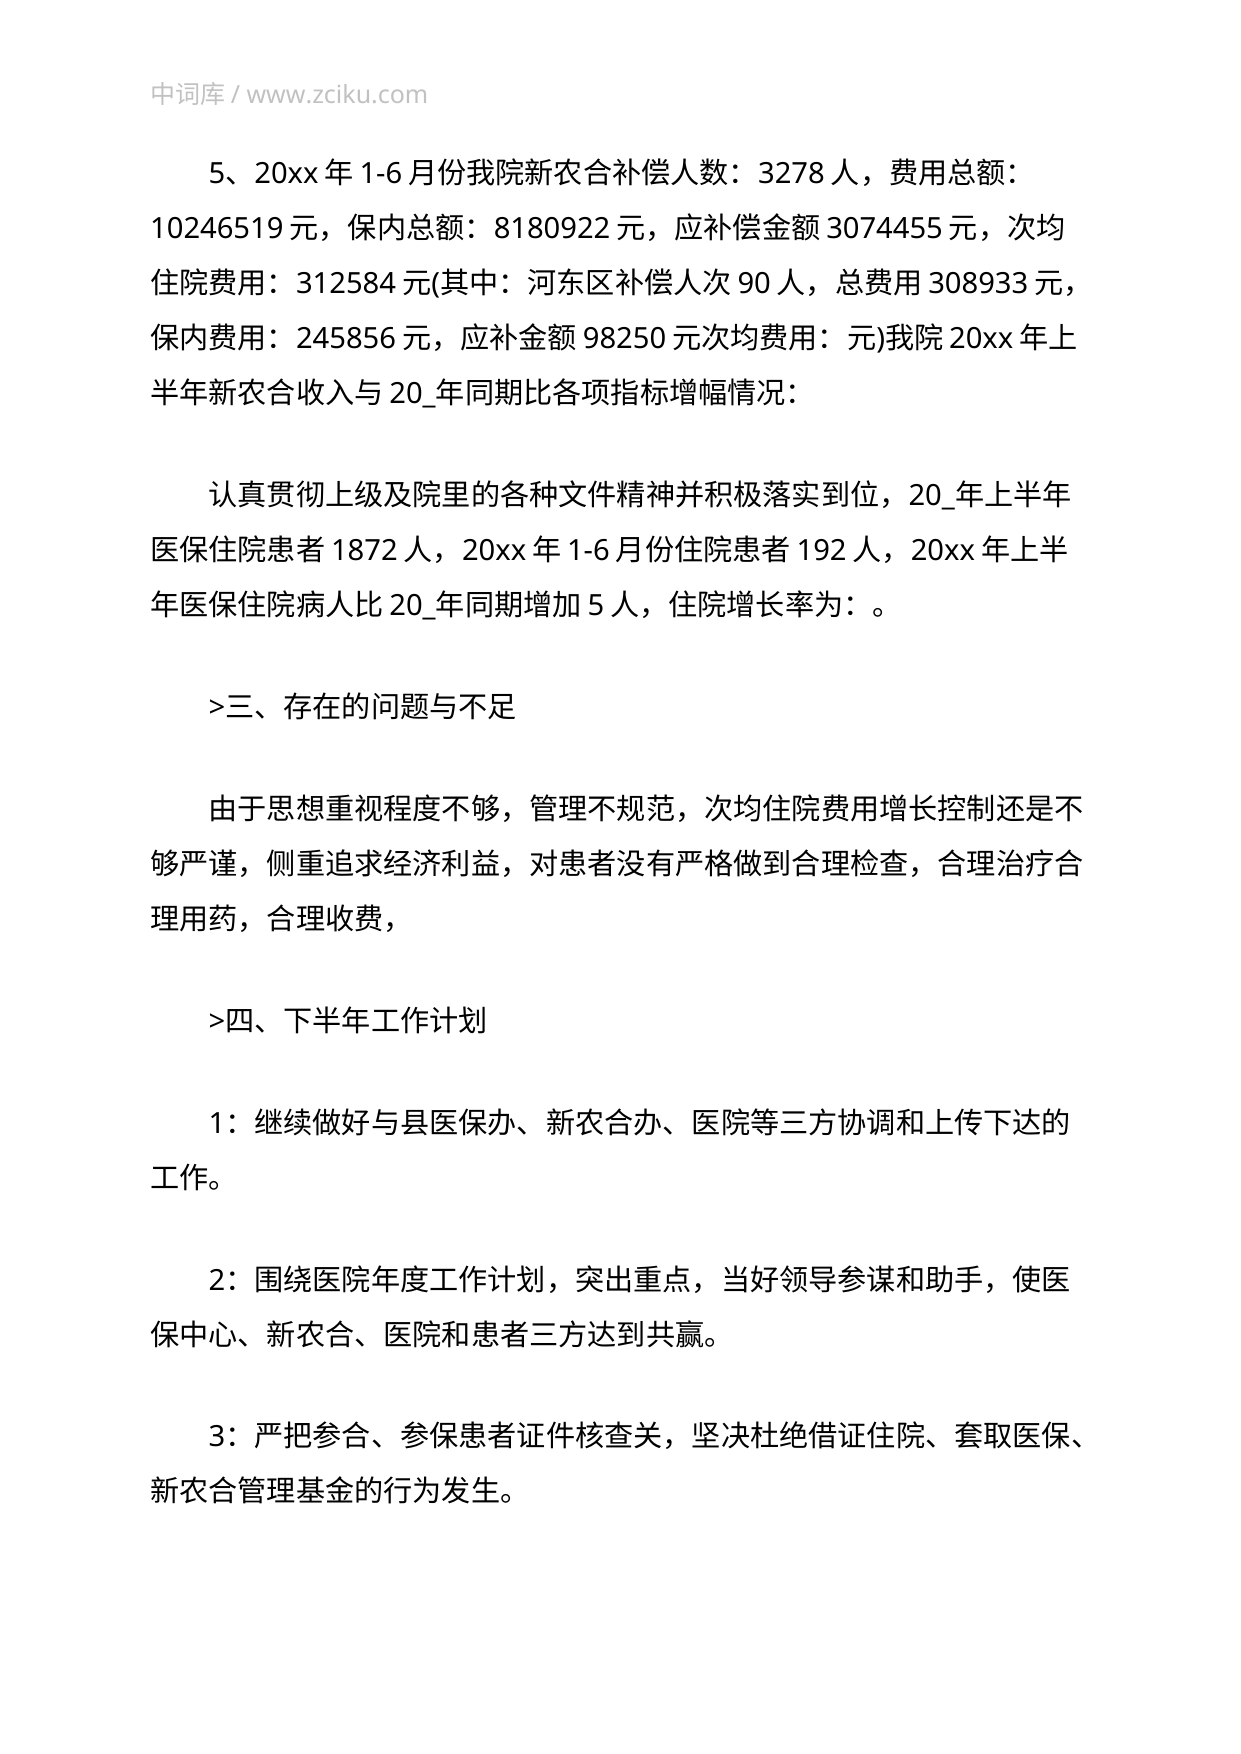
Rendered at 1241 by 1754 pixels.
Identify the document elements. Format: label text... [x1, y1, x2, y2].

text >三、存在的问题与不足 [150, 684, 1090, 726]
text 3：严把参合、参保患者证件核查关，坚决杜绝借证住院、套取医保、新农合管理基金的行为发生。 [150, 1413, 1090, 1510]
text >四、下半年工作计划 [150, 997, 1090, 1040]
text 1：继续做好与县医保办、新农合办、医院等三方协调和上传下达的工作。 [150, 1099, 1090, 1197]
text 认真贯彻上级及院里的各种文件精神并积极落实到位，20_年上半年医保住院患者1872人，20xx年1-6月份住院患者192人，20xx年上半年医保住院病人比20_年同期增加5人，住院增长率为：。 [150, 472, 1090, 624]
text 由于思想重视程度不够，管理不规范，次均住院费用增长控制还是不够严谨，侧重追求经济利益，对患者没有严格做到合理检查，合理治疗合理用药，合理收费， [150, 786, 1090, 938]
text 5、20xx年1-6月份我院新农合补偿人数：3278人，费用总额：10246519元，保内总额：8180922元，应补偿金额3074455元，次均住院费用：312584元(其中：河东区补偿人次90人，总费用308933元，保内费用：245856元，应补金额98250元次均费用：元)我院20xx年上半年新农合收入与20_年同期比各项指标增幅情况： [150, 150, 1090, 412]
text 2：围绕医院年度工作计划，突出重点，当好领导参谋和助手，使医保中心、新农合、医院和患者三方达到共赢。 [150, 1256, 1090, 1353]
